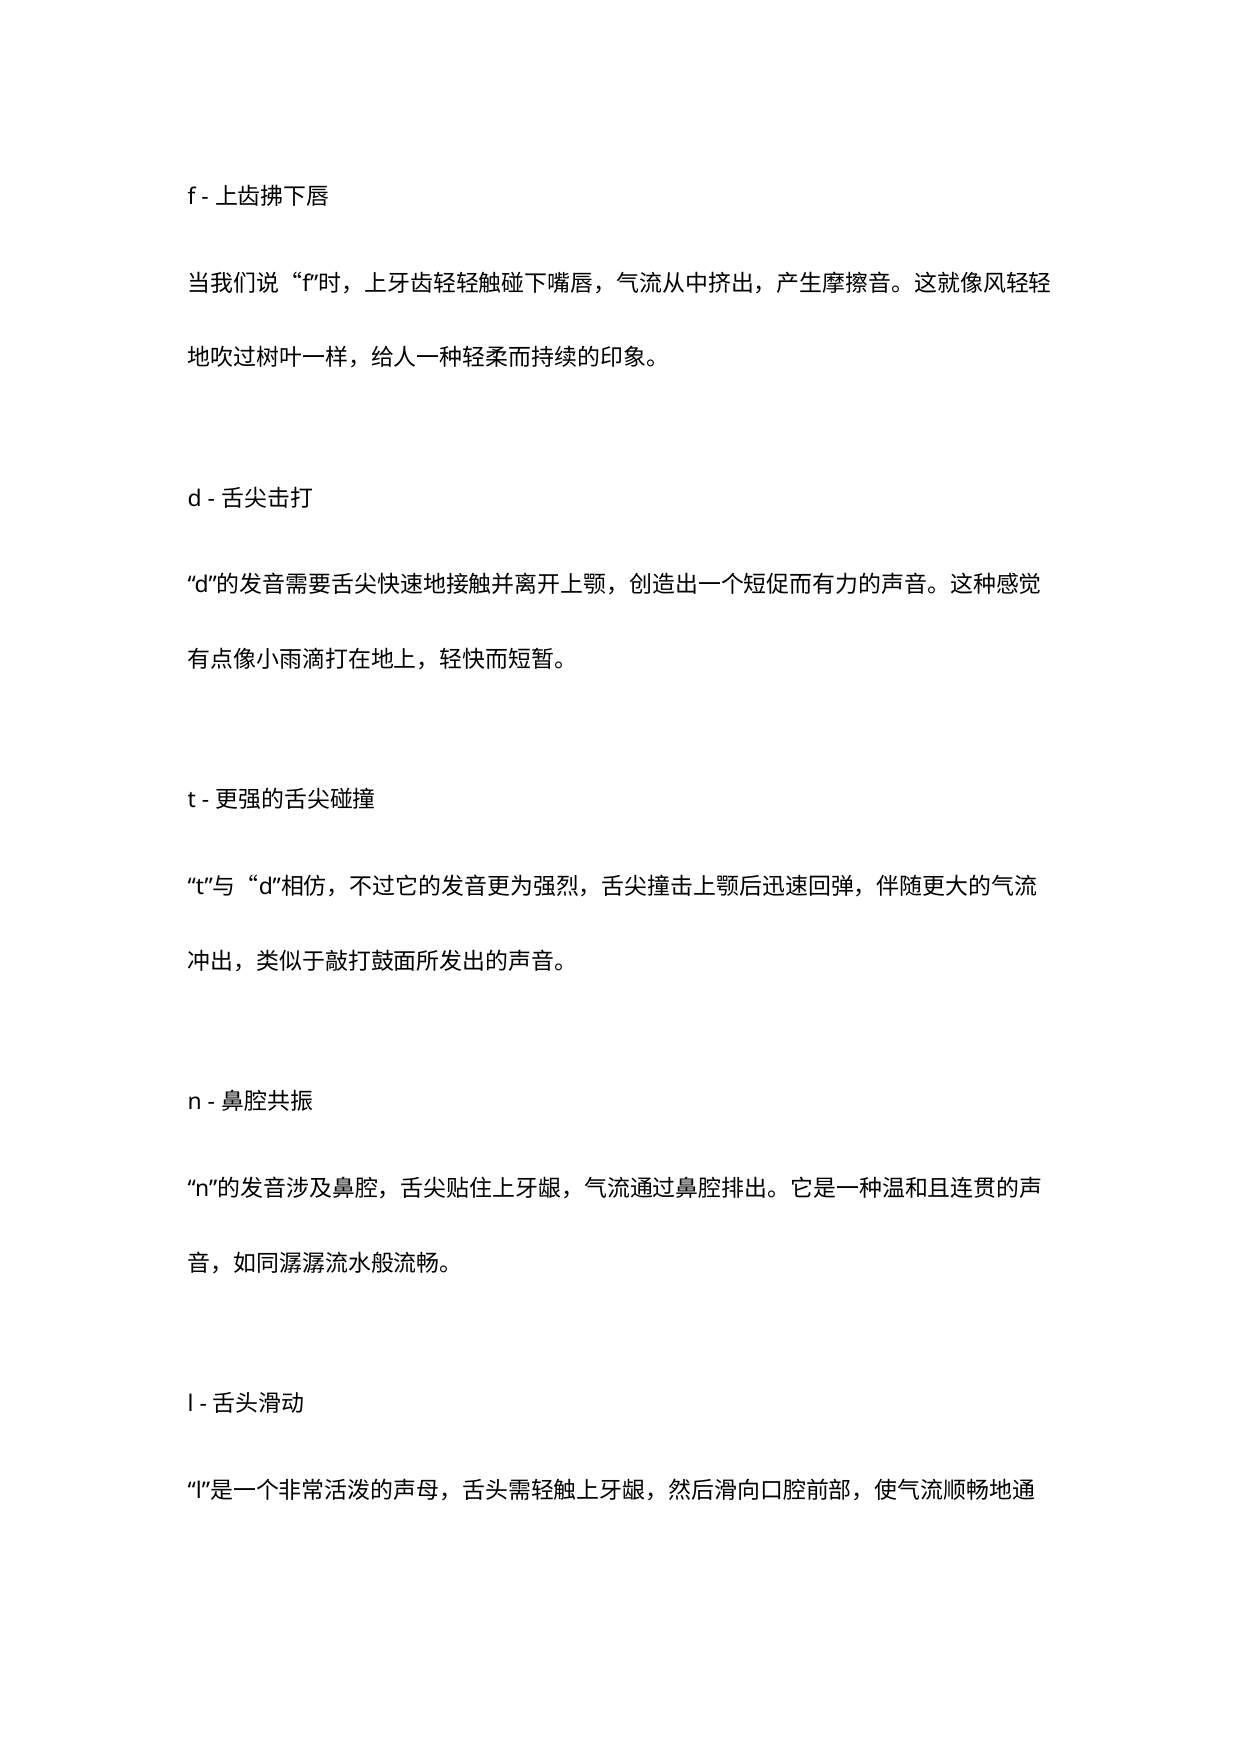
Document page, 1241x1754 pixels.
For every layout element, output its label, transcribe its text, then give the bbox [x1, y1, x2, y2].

text “n”的发音涉及鼻腔，舌尖贴住上牙龈，气流通过鼻腔排出。它是一种温和且连贯的声音，如同潺潺流水般流畅。 [187, 1154, 1053, 1294]
text 当我们说“f”时，上牙齿轻轻触碰下嘴唇，气流从中挤出，产生摩擦音。这就像风轻轻地吹过树叶一样，给人一种轻柔而持续的印象。 [187, 249, 1053, 388]
text n - 鼻腔共振 [187, 1067, 1053, 1132]
text t - 更强的舌尖碰撞 [187, 766, 1053, 831]
text d - 舌尖击打 [187, 464, 1053, 529]
text “d”的发音需要舌尖快速地接触并离开上颚，创造出一个短促而有力的声音。这种感觉有点像小雨滴打在地上，轻快而短暂。 [187, 550, 1053, 690]
text f - 上齿拂下唇 [187, 162, 1053, 227]
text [187, 1456, 1053, 1521]
text “t”与“d”相仿，不过它的发音更为强烈，舌尖撞击上颚后迅速回弹，伴随更大的气流冲出，类似于敲打鼓面所发出的声音。 [187, 852, 1053, 992]
text l - 舌头滑动 [187, 1369, 1053, 1434]
